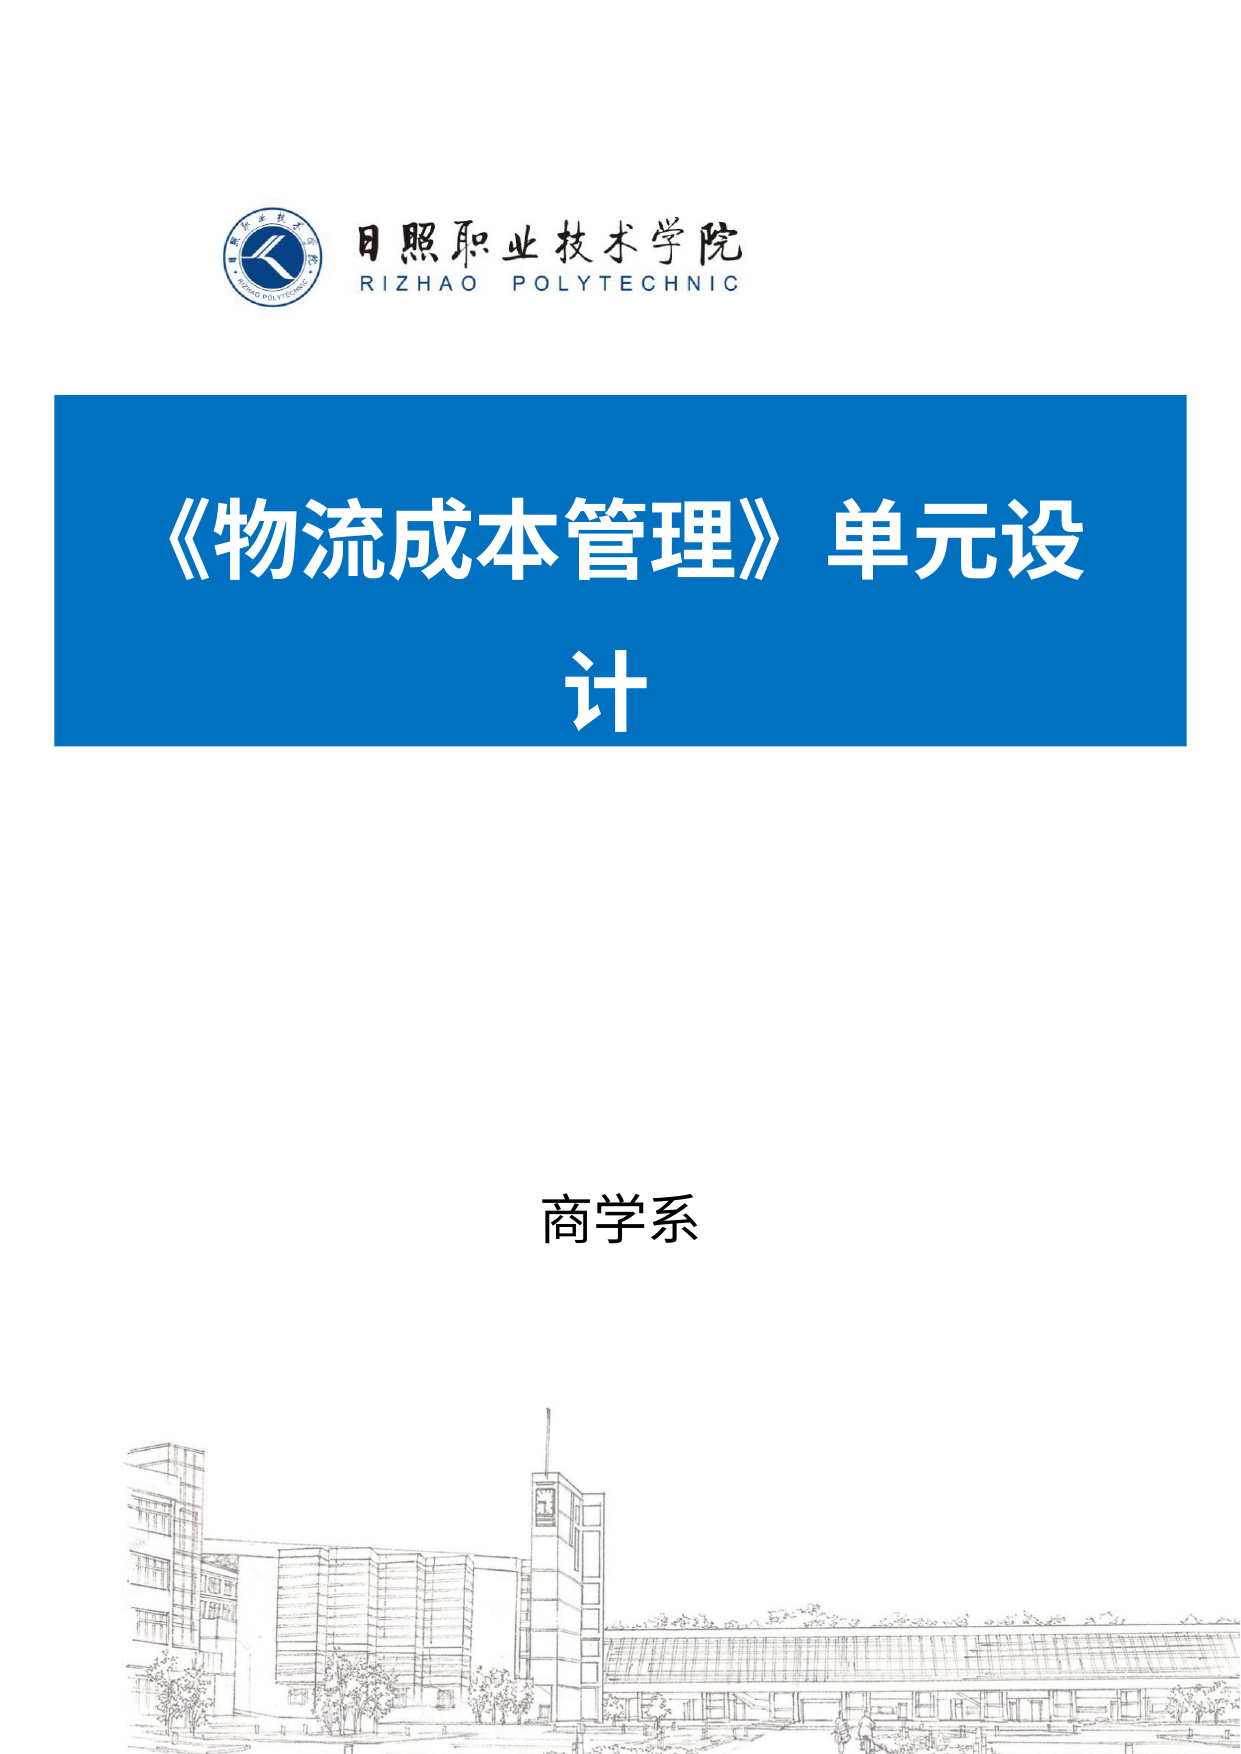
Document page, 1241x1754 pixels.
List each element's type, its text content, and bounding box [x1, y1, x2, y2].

picture [115, 1391, 1241, 1754]
text 商学系 [187, 1169, 1053, 1267]
picture [187, 161, 822, 350]
